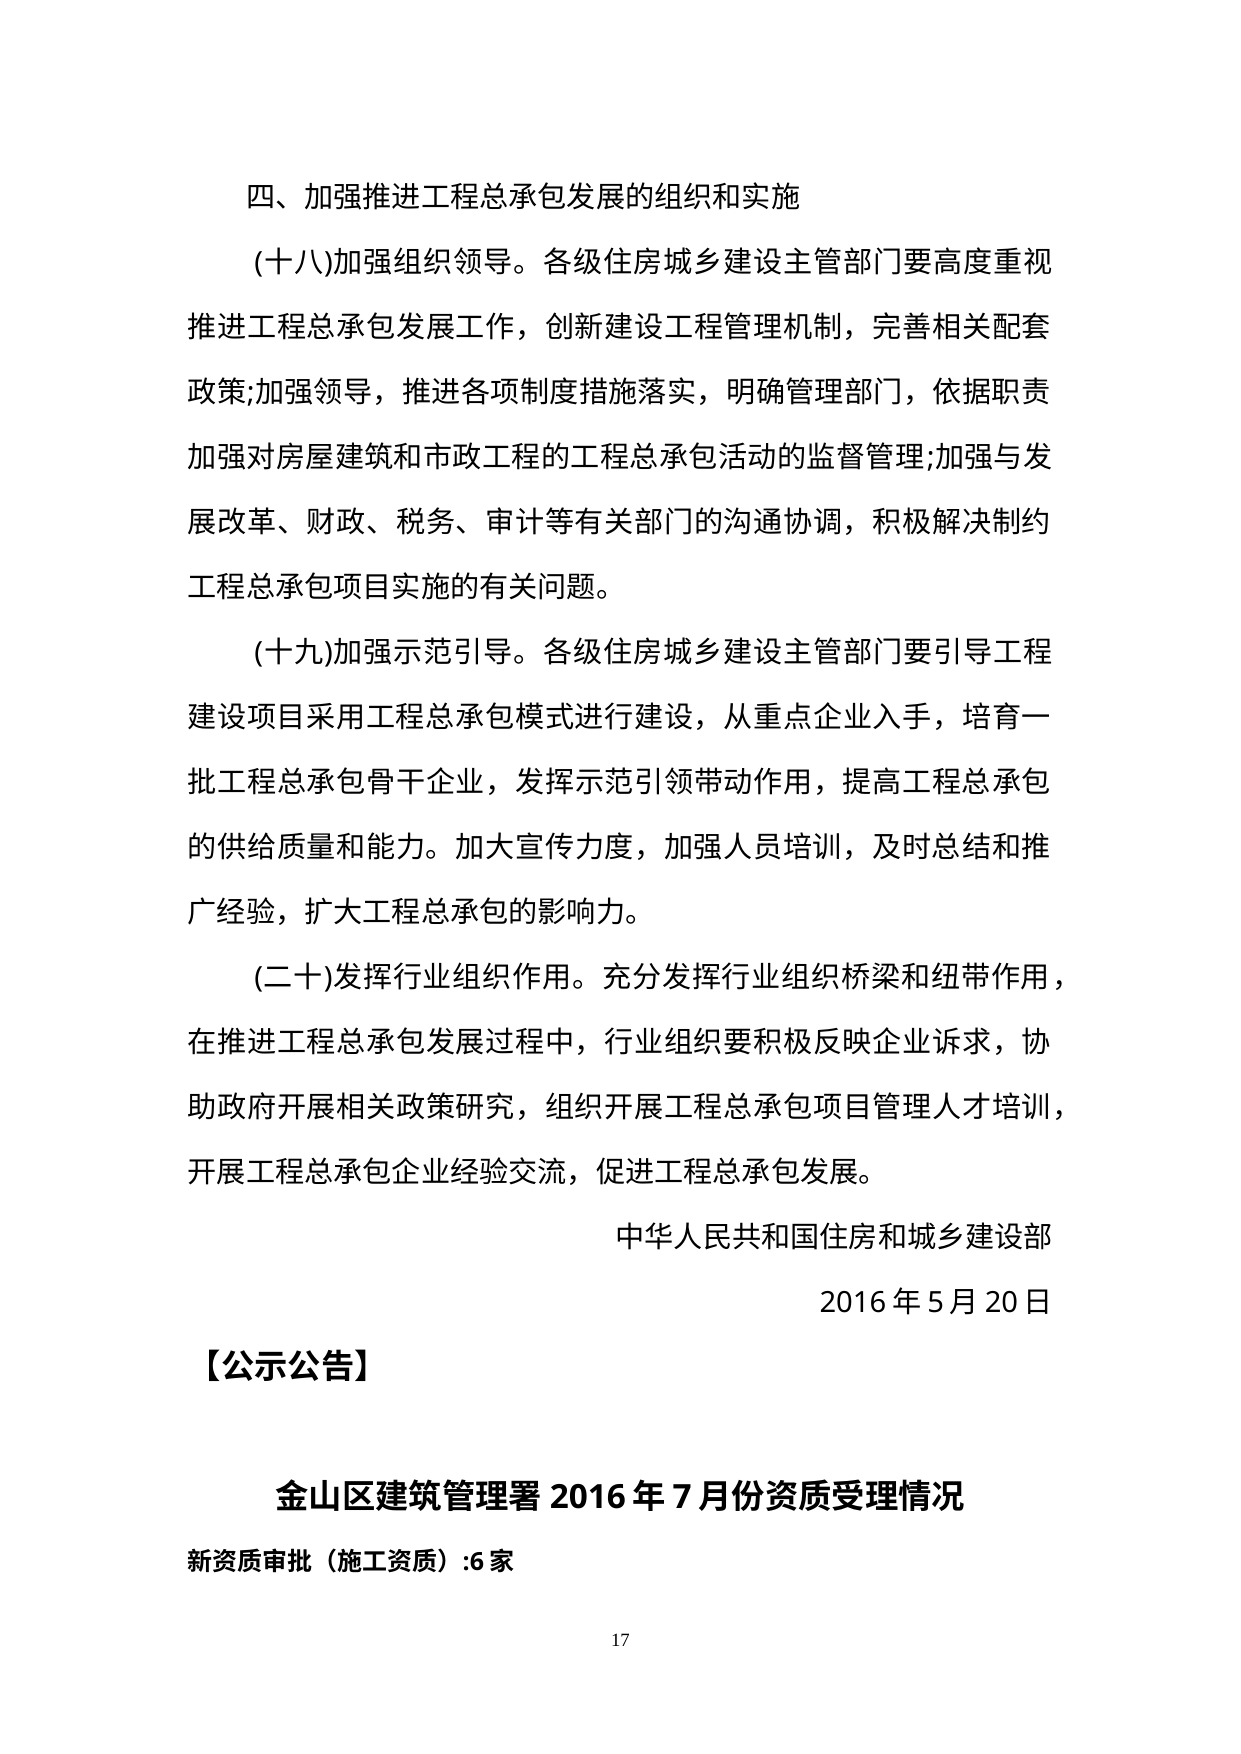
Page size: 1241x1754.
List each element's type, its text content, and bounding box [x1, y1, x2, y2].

text 四、加强推进工程总承包发展的组织和实施 [187, 162, 1053, 227]
text (十八)加强组织领导。各级住房城乡建设主管部门要高度重视推进工程总承包发展工作，创新建设工程管理机制，完善相关配套政策;加强领导，推进各项制度措施落实，明确管理部门，依据职责加强对房屋建筑和市政工程的工程总承包活动的监督管理;加强与发展改革、财政、税务、审计等有关部门的沟通协调，积极解决制约工程总承包项目实施的有关问题。 [187, 227, 1053, 617]
text 2016年5月20日 [187, 1267, 1053, 1332]
text 新资质审批（施工资质）:6家 [187, 1527, 1053, 1592]
text (二十)发挥行业组织作用。充分发挥行业组织桥梁和纽带作用，在推进工程总承包发展过程中，行业组织要积极反映企业诉求，协助政府开展相关政策研究，组织开展工程总承包项目管理人才培训，开展工程总承包企业经验交流，促进工程总承包发展。 [187, 942, 1053, 1202]
text (十九)加强示范引导。各级住房城乡建设主管部门要引导工程建设项目采用工程总承包模式进行建设，从重点企业入手，培育一批工程总承包骨干企业，发挥示范引领带动作用，提高工程总承包的供给质量和能力。加大宣传力度，加强人员培训，及时总结和推广经验，扩大工程总承包的影响力。 [187, 617, 1053, 942]
subtitle 【公示公告】 [187, 1332, 1053, 1397]
text 金山区建筑管理署 2016年7月份资质受理情况 [187, 1462, 1053, 1527]
text 中华人民共和国住房和城乡建设部 [187, 1202, 1053, 1267]
